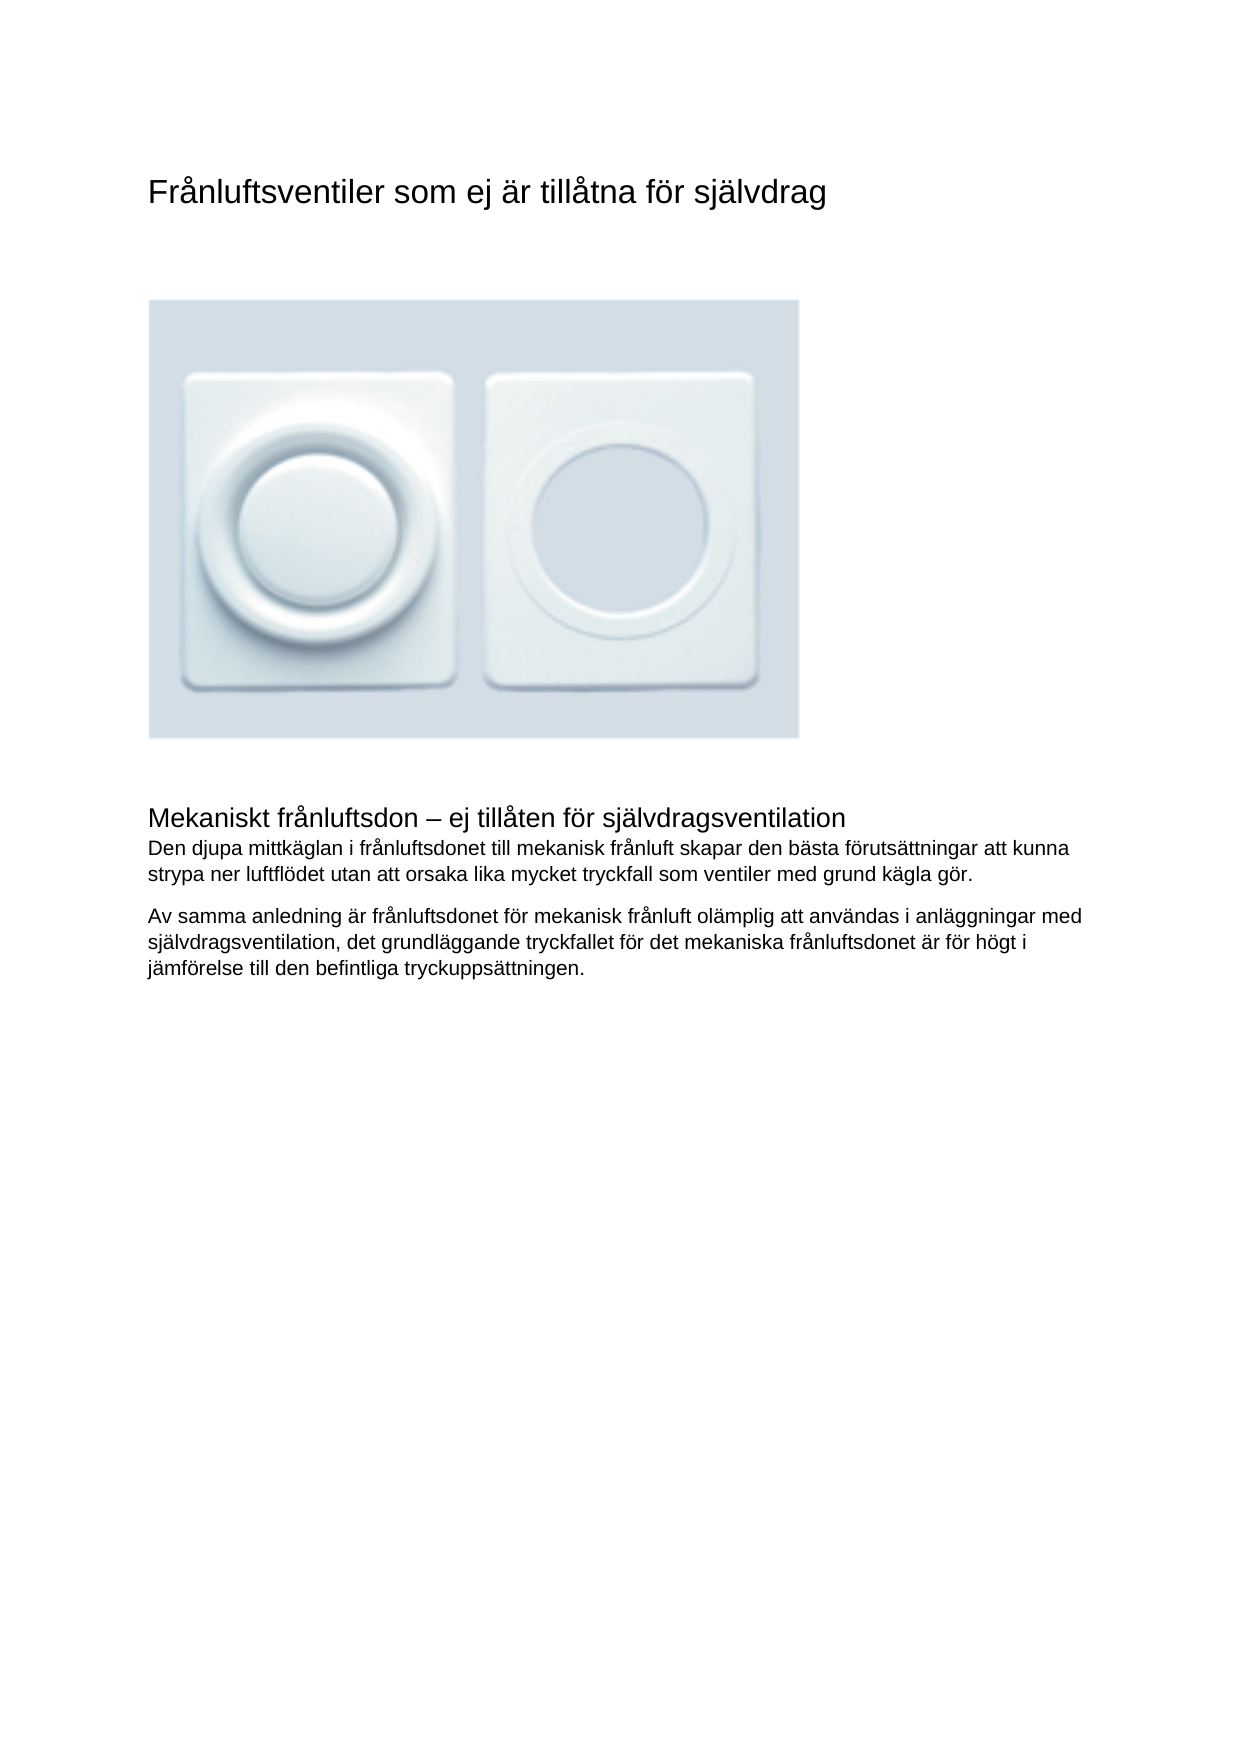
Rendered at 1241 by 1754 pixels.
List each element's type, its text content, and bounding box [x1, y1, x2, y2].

text Den djupa mittkäglan i frånluftsdonet till mekanisk frånluft skapar den bästa förutsättningar att kunna strypa ner luftflödet utan att orsaka lika mycket tryckfall som ventiler med grund kägla gör. [148, 836, 1093, 886]
subtitle Frånluftsventiler som ej är tillåtna för självdrag [148, 173, 1093, 211]
picture [147, 299, 803, 742]
text Av samma anledning är frånluftsdonet för mekanisk frånluft olämplig att användas i anläggningar med självdragsventilation, det grundläggande tryckfallet för det mekaniska frånluftsdonet är för högt i jämförelse till den befintliga tryckuppsättningen. [148, 904, 1093, 980]
subtitle Mekaniskt frånluftsdon – ej tillåten för självdragsventilation [148, 802, 1093, 833]
